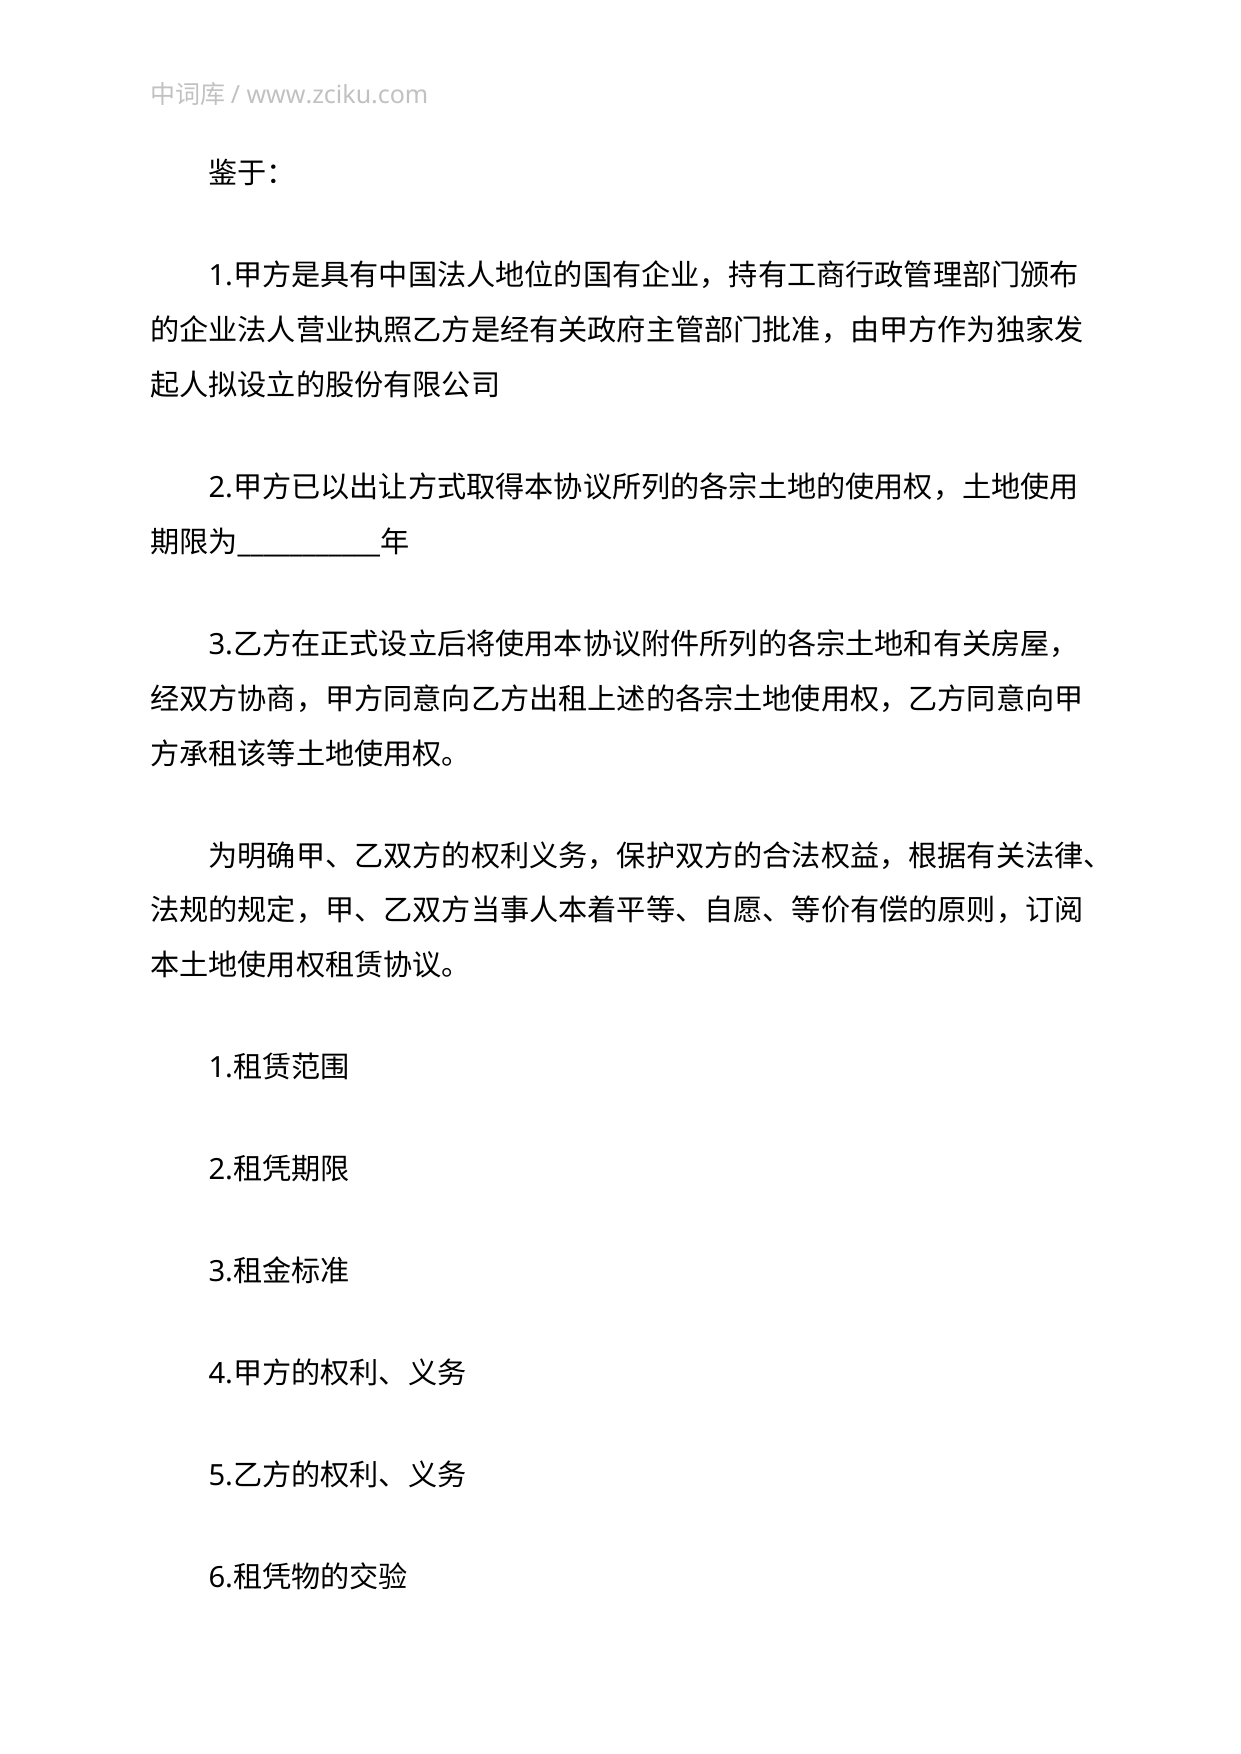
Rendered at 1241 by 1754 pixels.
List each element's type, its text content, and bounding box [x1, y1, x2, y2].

text 1.租赁范围 [150, 1044, 1090, 1086]
text 5.乙方的权利、义务 [150, 1452, 1090, 1494]
text 3.租金标准 [150, 1248, 1090, 1290]
text 3.乙方在正式设立后将使用本协议附件所列的各宗土地和有关房屋，经双方协商，甲方同意向乙方出租上述的各宗土地使用权，乙方同意向甲方承租该等土地使用权。 [150, 620, 1090, 773]
text 为明确甲、乙双方的权利义务，保护双方的合法权益，根据有关法律、法规的规定，甲、乙双方当事人本着平等、自愿、等价有偿的原则，订阅本土地使用权租赁协议。 [150, 832, 1090, 984]
text 1.甲方是具有中国法人地位的国有企业，持有工商行政管理部门颁布的企业法人营业执照乙方是经有关政府主管部门批准，由甲方作为独家发起人拟设立的股份有限公司 [150, 252, 1090, 404]
text 6.租凭物的交验 [150, 1553, 1090, 1596]
text 4.甲方的权利、义务 [150, 1349, 1090, 1392]
text 2.租凭期限 [150, 1146, 1090, 1188]
text 2.甲方已以出让方式取得本协议所列的各宗土地的使用权，土地使用期限为___________年 [150, 463, 1090, 561]
text 鉴于： [150, 150, 1090, 192]
